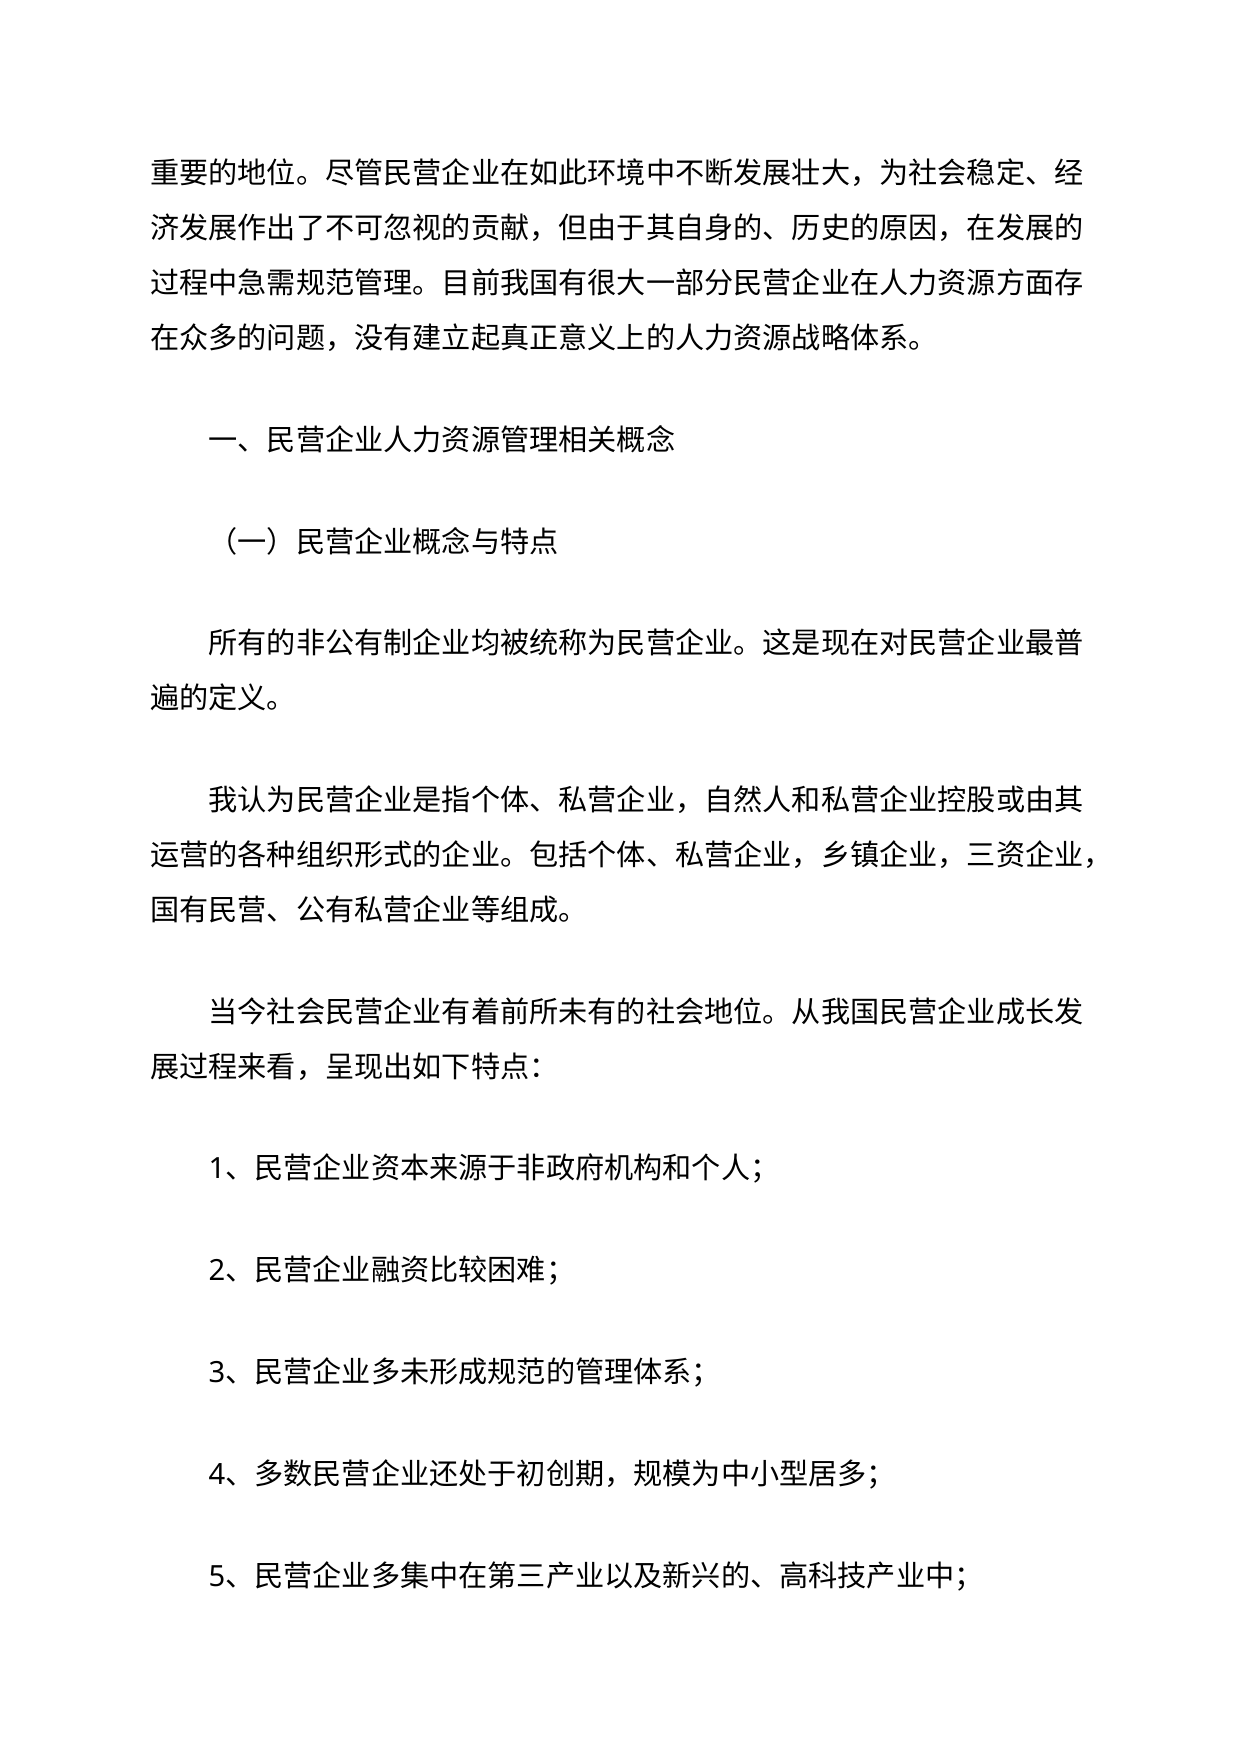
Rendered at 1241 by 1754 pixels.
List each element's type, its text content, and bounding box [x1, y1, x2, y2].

text （一）民营企业概念与特点 [150, 518, 1090, 561]
text 2、民营企业融资比较困难； [150, 1247, 1090, 1289]
text 当今社会民营企业有着前所未有的社会地位。从我国民营企业成长发展过程来看，呈现出如下特点： [150, 988, 1090, 1085]
text 1、民营企业资本来源于非政府机构和个人； [150, 1145, 1090, 1187]
text 一、民营企业人力资源管理相关概念 [150, 416, 1090, 459]
text 3、民营企业多未形成规范的管理体系； [150, 1349, 1090, 1391]
text 5、民营企业多集中在第三产业以及新兴的、高科技产业中； [150, 1553, 1090, 1595]
text 所有的非公有制企业均被统称为民营企业。这是现在对民营企业最普遍的定义。 [150, 620, 1090, 717]
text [150, 150, 1090, 357]
text 4、多数民营企业还处于初创期，规模为中小型居多； [150, 1451, 1090, 1493]
text 我认为民营企业是指个体、私营企业，自然人和私营企业控股或由其运营的各种组织形式的企业。包括个体、私营企业，乡镇企业，三资企业，国有民营、公有私营企业等组成。 [150, 777, 1090, 929]
